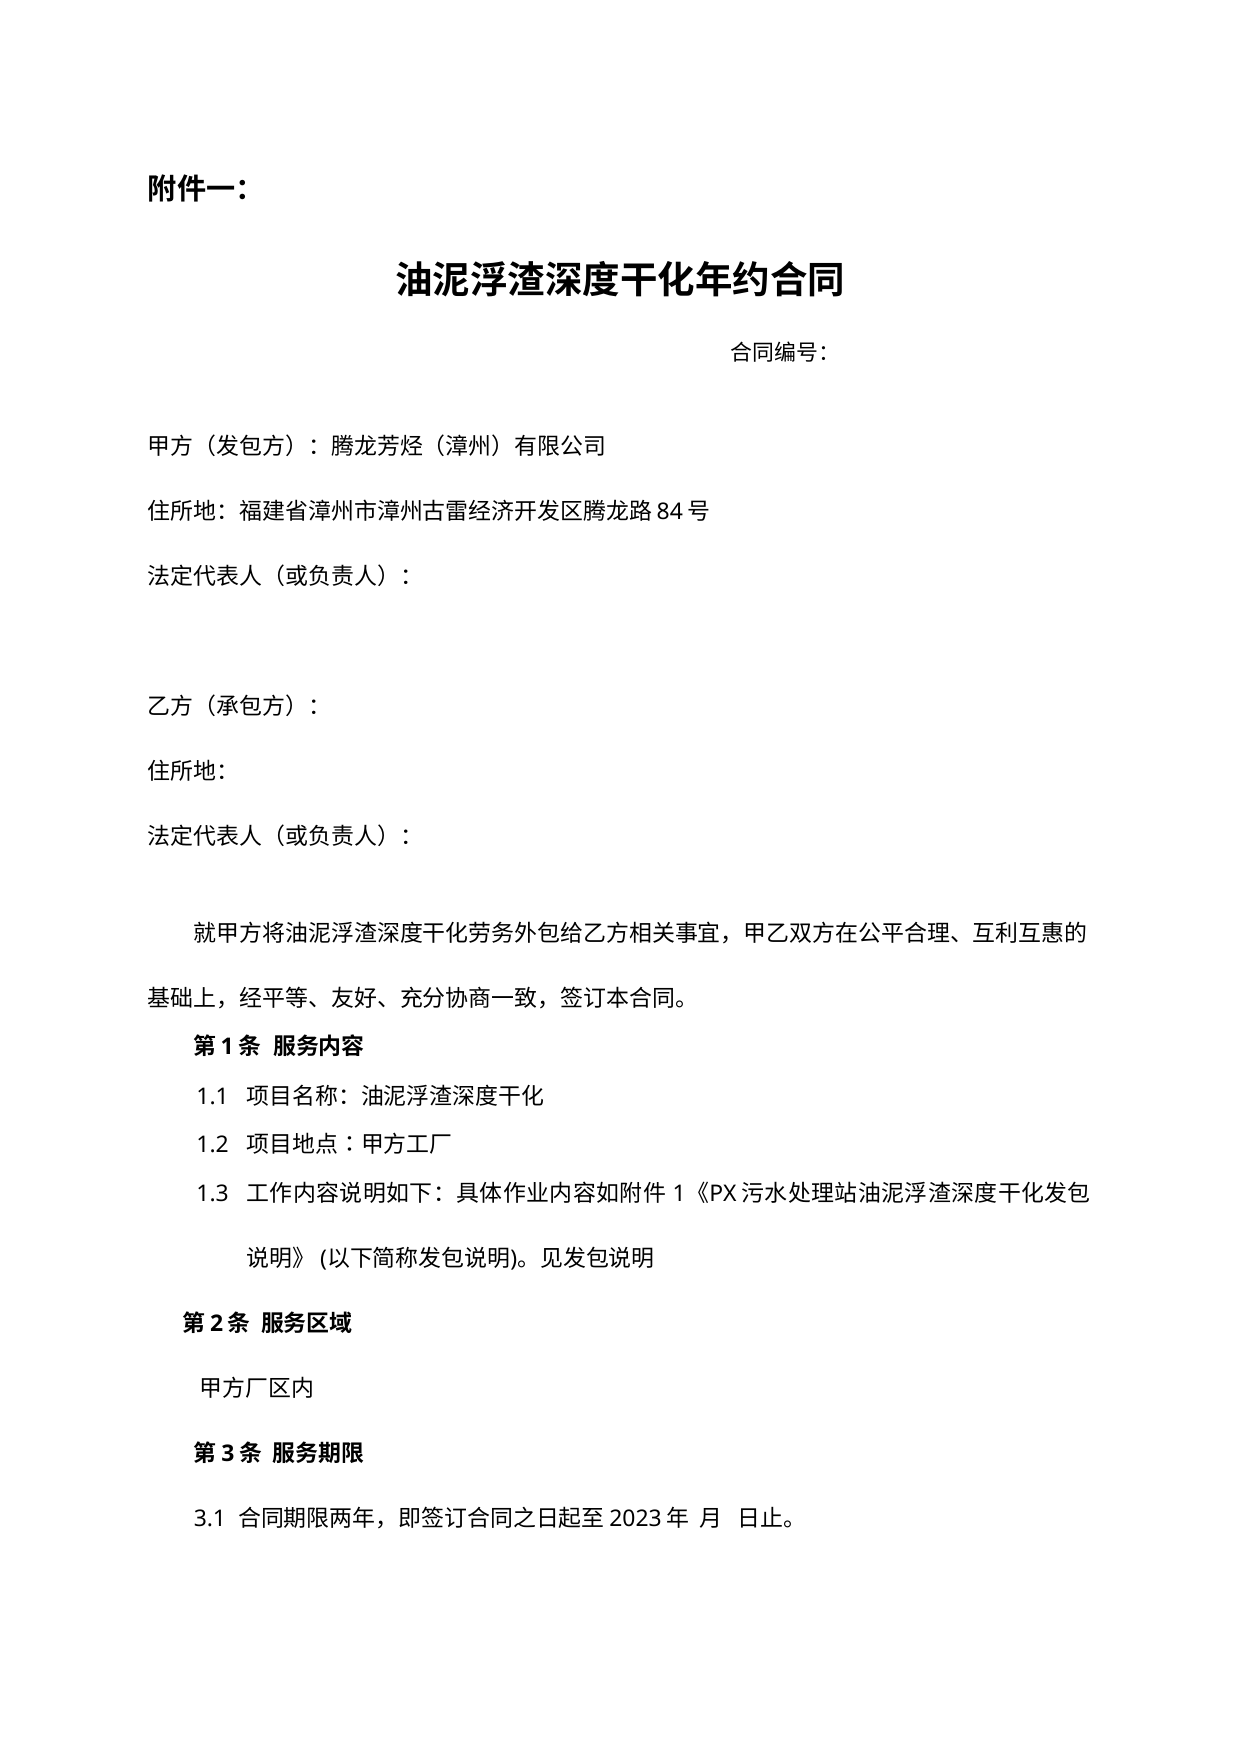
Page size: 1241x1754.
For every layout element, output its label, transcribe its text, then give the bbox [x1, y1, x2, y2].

text 甲方（发包方）：腾龙芳烃（漳州）有限公司 [148, 412, 1070, 477]
text 乙方（承包方）： [148, 672, 1092, 737]
text 第1条 服务内容 [148, 1029, 1092, 1062]
text 合同编号： [148, 334, 1092, 367]
list 项目地点：甲方工厂 [196, 1127, 1092, 1159]
text 第2条 服务区域 [148, 1289, 1092, 1354]
text 法定代表人（或负责人）： [148, 802, 1070, 867]
text 住所地：福建省漳州市漳州古雷经济开发区腾龙路84号 [148, 477, 1070, 542]
list 项目名称：油泥浮渣深度干化 [196, 1062, 1092, 1127]
text 油泥浮渣深度干化年约合同 [148, 244, 1092, 309]
text 第3条 服务期限 [148, 1419, 1092, 1484]
list 工作内容说明如下：具体作业内容如附件1《PX污水处理站油泥浮渣深度干化发包说明》 (以下简称发包说明)。见发包说明 [196, 1159, 1092, 1289]
text 住所地： [148, 737, 1070, 802]
text 甲方厂区内 [148, 1354, 1092, 1419]
text 附件一： [148, 154, 1092, 219]
text 法定代表人（或负责人）： [148, 542, 1070, 607]
text 3.1 合同期限两年，即签订合同之日起至2023年 月 日止。 [148, 1484, 1092, 1549]
text 就甲方将油泥浮渣深度干化劳务外包给乙方相关事宜，甲乙双方在公平合理、互利互惠的基础上，经平等、友好、充分协商一致，签订本合同。 [148, 899, 1092, 1029]
